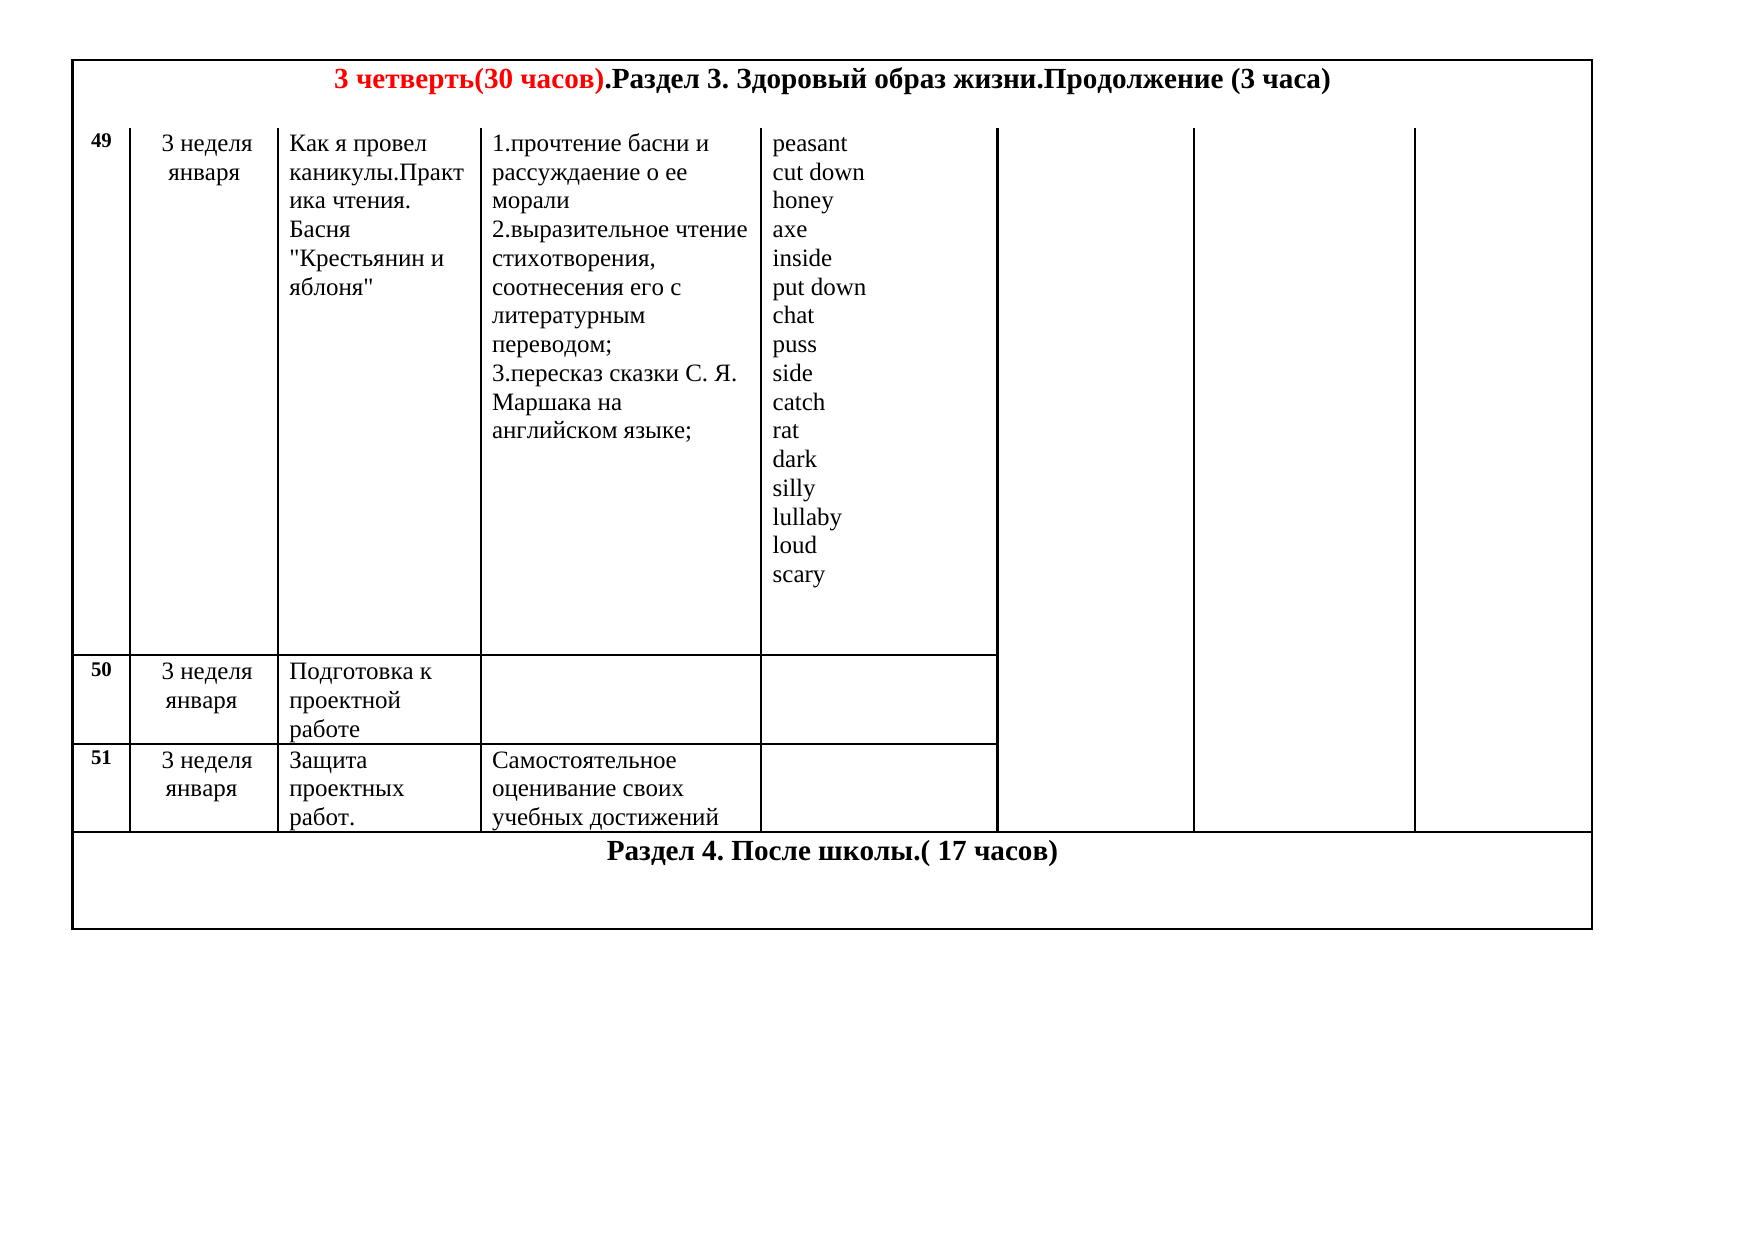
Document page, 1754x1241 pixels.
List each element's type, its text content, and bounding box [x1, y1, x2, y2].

table_cell 3 четверть(30 часов).Раздел 3. Здоровый образ жизни.Продолжение (3 часа) [74, 61, 1591, 128]
table_cell [762, 656, 996, 743]
table_cell Подготовка к проектной работе [279, 656, 480, 743]
table_cell 51 [74, 745, 129, 831]
table_cell peasant cut down honey axe inside put down chat puss side catch rat dark silly lullaby loud scary [762, 128, 996, 654]
table_cell [1195, 128, 1414, 831]
table_cell [762, 745, 996, 831]
table_cell 3 неделя января [131, 656, 277, 743]
table_cell 49 [74, 128, 129, 654]
table_cell Самостоятельное оценивание своих учебных достижений [482, 745, 760, 831]
table_cell Защита проектных работ. [279, 745, 480, 831]
table_cell [1416, 128, 1591, 831]
table_cell 3 неделя января [131, 128, 277, 654]
table_cell Как я провел каникулы.Практика чтения. Басня "Крестьянин и яблоня" [279, 128, 480, 654]
table_cell [999, 128, 1193, 831]
table_cell 1.прочтение басни и рассуждаение о ее морали 2.выразительное чтение стихотворения, соотнесения его с литературным переводом; 3.пересказ сказки С. Я. Маршака на английском языке; [482, 128, 760, 654]
table_cell Раздел 4. После школы.( 17 часов) [74, 833, 1591, 928]
table_cell 3 неделя января [131, 745, 277, 831]
table_cell [482, 656, 760, 743]
table_cell 50 [74, 656, 129, 743]
